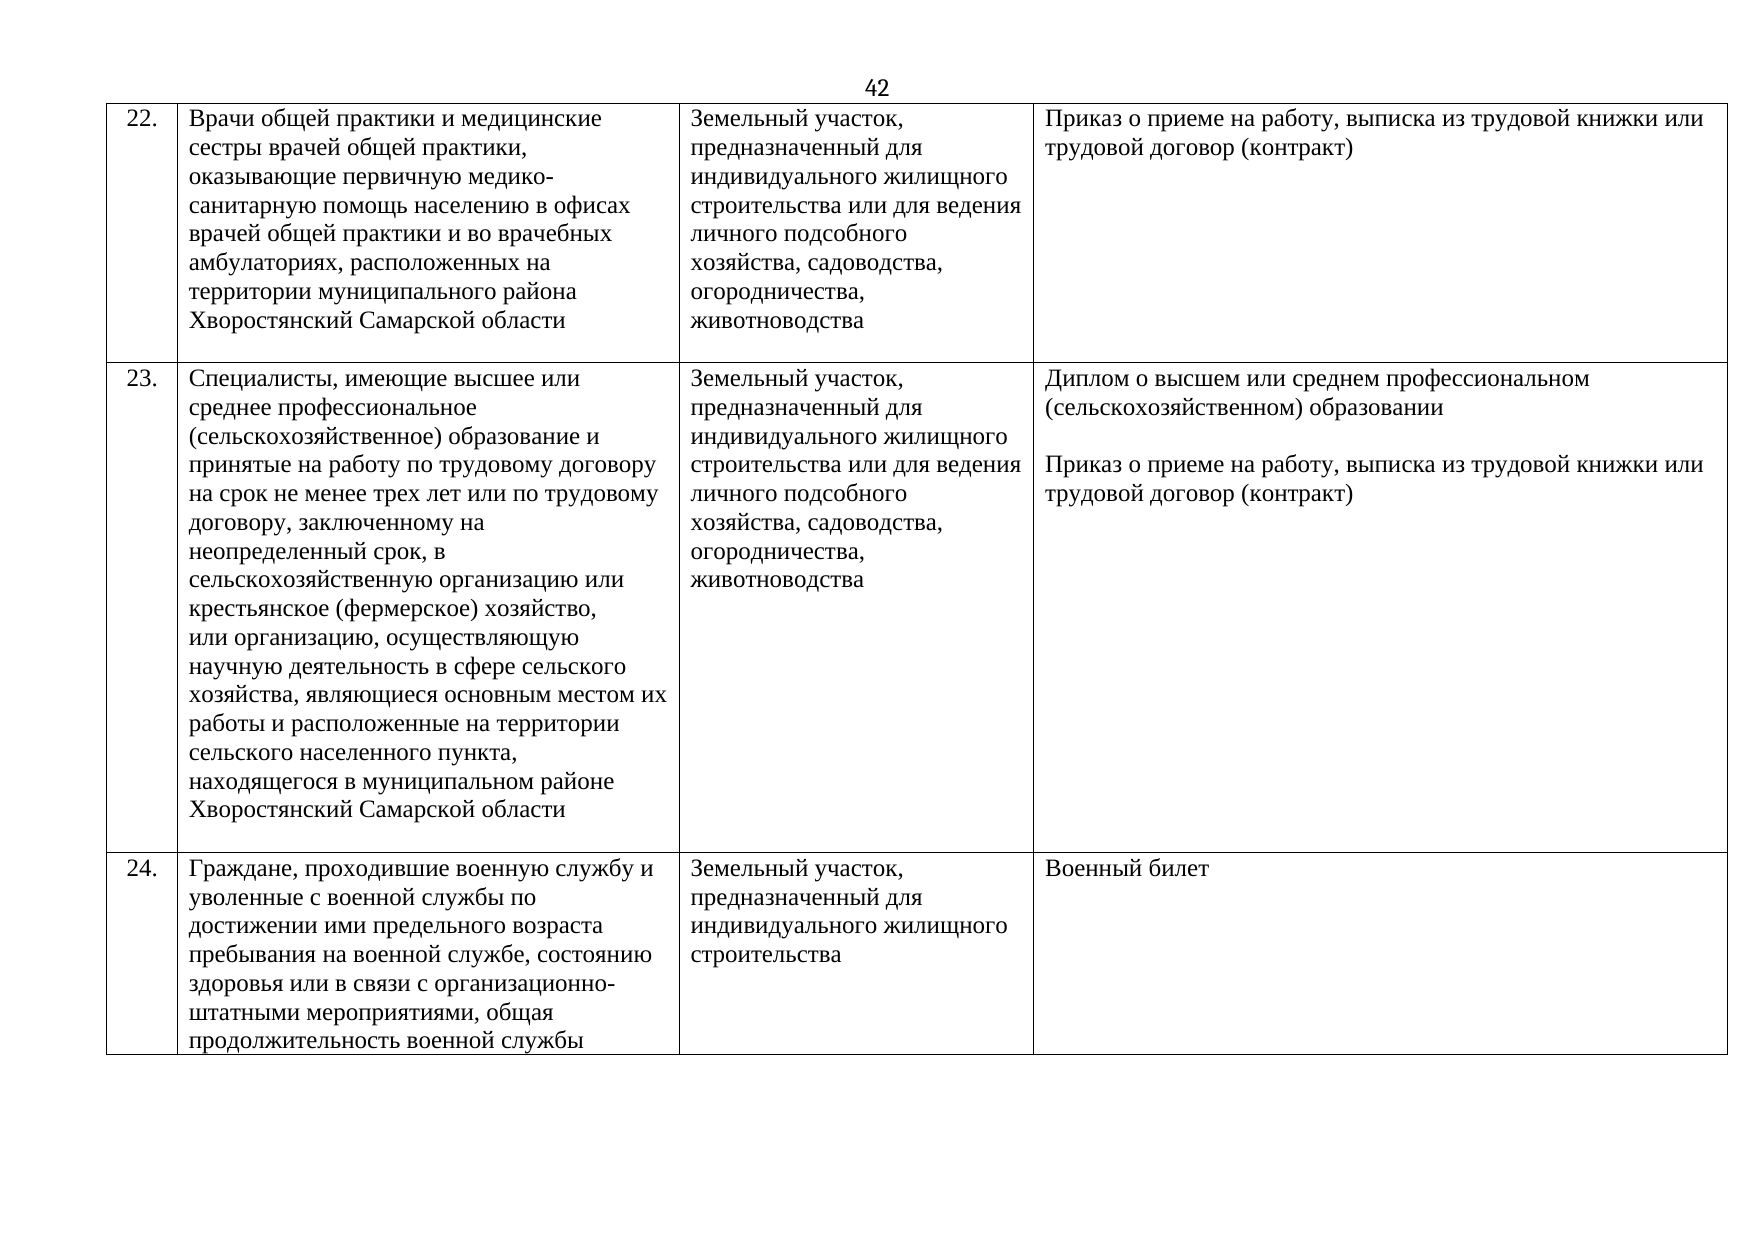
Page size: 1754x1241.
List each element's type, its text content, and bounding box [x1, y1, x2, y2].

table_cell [178, 853, 679, 1054]
table_cell 23. [107, 363, 177, 852]
table_cell Специалисты, имеющие высшее или среднее профессиональное (сельскохозяйственное) образование и принятые на работу по трудовому договору на срок не менее трех лет или по трудовому договору, заключенному на неопределенный срок, в сельскохозяйственную организацию или крестьянское (фермерское) хозяйство, или организацию, осуществляющую научную деятельность в сфере сельского хозяйства, являющиеся основным местом их работы и расположенные на территории сельского населенного пункта, находящегося в муниципальном районе Хворостянский Самарской области [178, 363, 679, 852]
table_cell Военный билет [1034, 853, 1727, 1054]
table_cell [680, 104, 1033, 362]
table_cell Приказ о приеме на работу, выписка из трудовой книжки или трудовой договор (контракт) [1034, 104, 1727, 362]
table_cell 24. [107, 853, 177, 1054]
table_cell Врачи общей практики и медицинские сестры врачей общей практики, оказывающие первичную медико-санитарную помощь населению в офисах врачей общей практики и во врачебных амбулаториях, расположенных на территории муниципального района Хворостянский Самарской области [178, 104, 679, 362]
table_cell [680, 853, 1033, 1054]
table_cell Диплом о высшем или среднем профессиональном (сельскохозяйственном) образовании Приказ о приеме на работу, выписка из трудовой книжки или трудовой договор (контракт) [1034, 363, 1727, 852]
table_cell 22. [107, 104, 177, 362]
